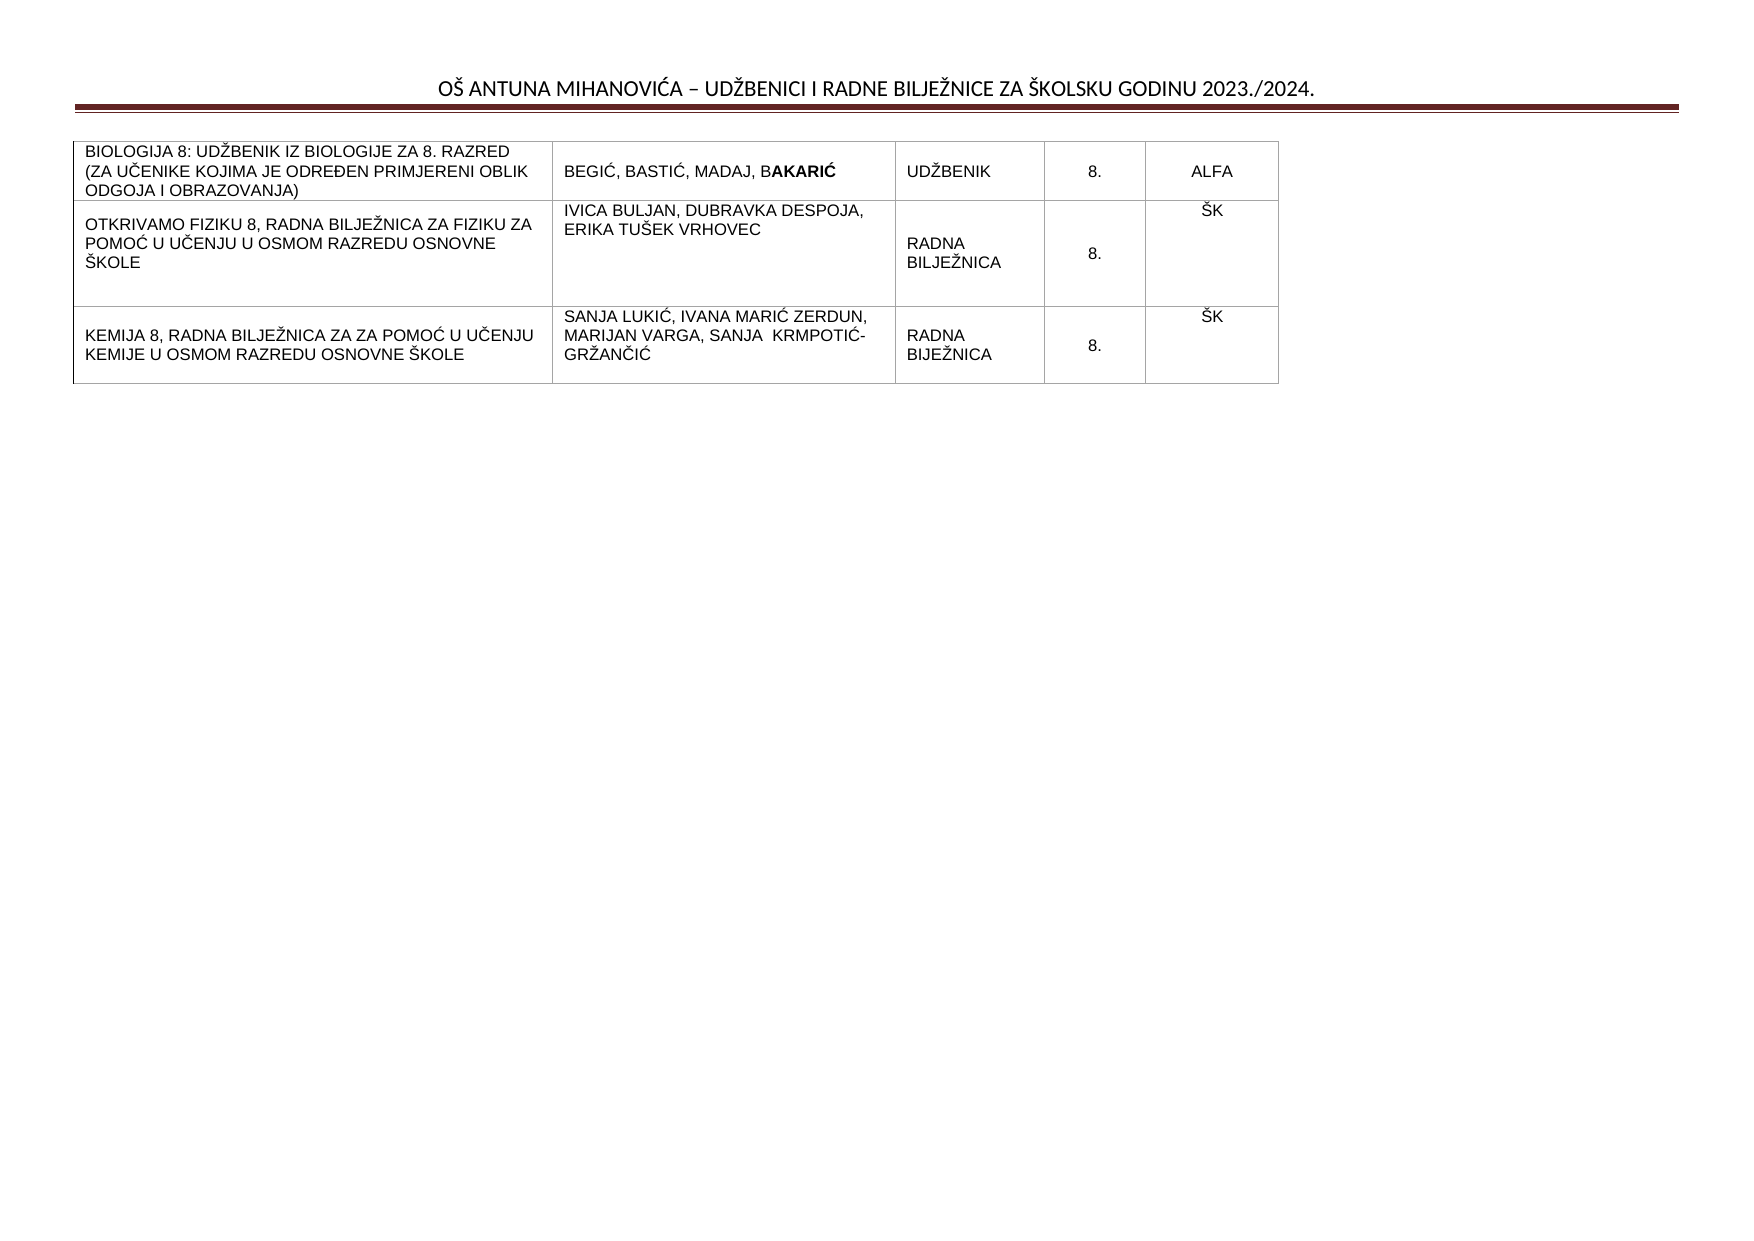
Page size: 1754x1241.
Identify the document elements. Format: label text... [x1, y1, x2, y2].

table_cell 8. [1045, 201, 1145, 306]
table_cell ALFA [1146, 142, 1278, 200]
table_cell IVICA BULJAN, DUBRAVKA DESPOJA, ERIKA TUŠEK VRHOVEC [553, 201, 895, 306]
table_cell BIOLOGIJA 8: UDŽBENIK IZ BIOLOGIJE ZA 8. RAZRED (ZA UČENIKE KOJIMA JE ODREĐEN PRIMJERENI OBLIK ODGOJA I OBRAZOVANJA) [74, 142, 552, 200]
table_cell ŠK [1146, 307, 1278, 383]
table_cell ŠK [1146, 201, 1278, 306]
table_cell RADNA BILJEŽNICA [896, 201, 1044, 306]
table_cell RADNA BIJEŽNICA [896, 307, 1044, 383]
table_cell OTKRIVAMO FIZIKU 8, RADNA BILJEŽNICA ZA FIZIKU ZA POMOĆ U UČENJU U OSMOM RAZREDU OSNOVNE ŠKOLE [74, 201, 552, 306]
table_cell SANJA LUKIĆ, IVANA MARIĆ ZERDUN, MARIJAN VARGA, SANJA KRMPOTIĆ-GRŽANČIĆ [553, 307, 895, 383]
table_cell 8. [1045, 142, 1145, 200]
table_cell KEMIJA 8, RADNA BILJEŽNICA ZA ZA POMOĆ U UČENJU KEMIJE U OSMOM RAZREDU OSNOVNE ŠKOLE [74, 307, 552, 383]
table_cell UDŽBENIK [896, 142, 1044, 200]
table_cell BEGIĆ, BASTIĆ, MADAJ, BAKARIĆ [553, 142, 895, 200]
table_cell 8. [1045, 307, 1145, 383]
